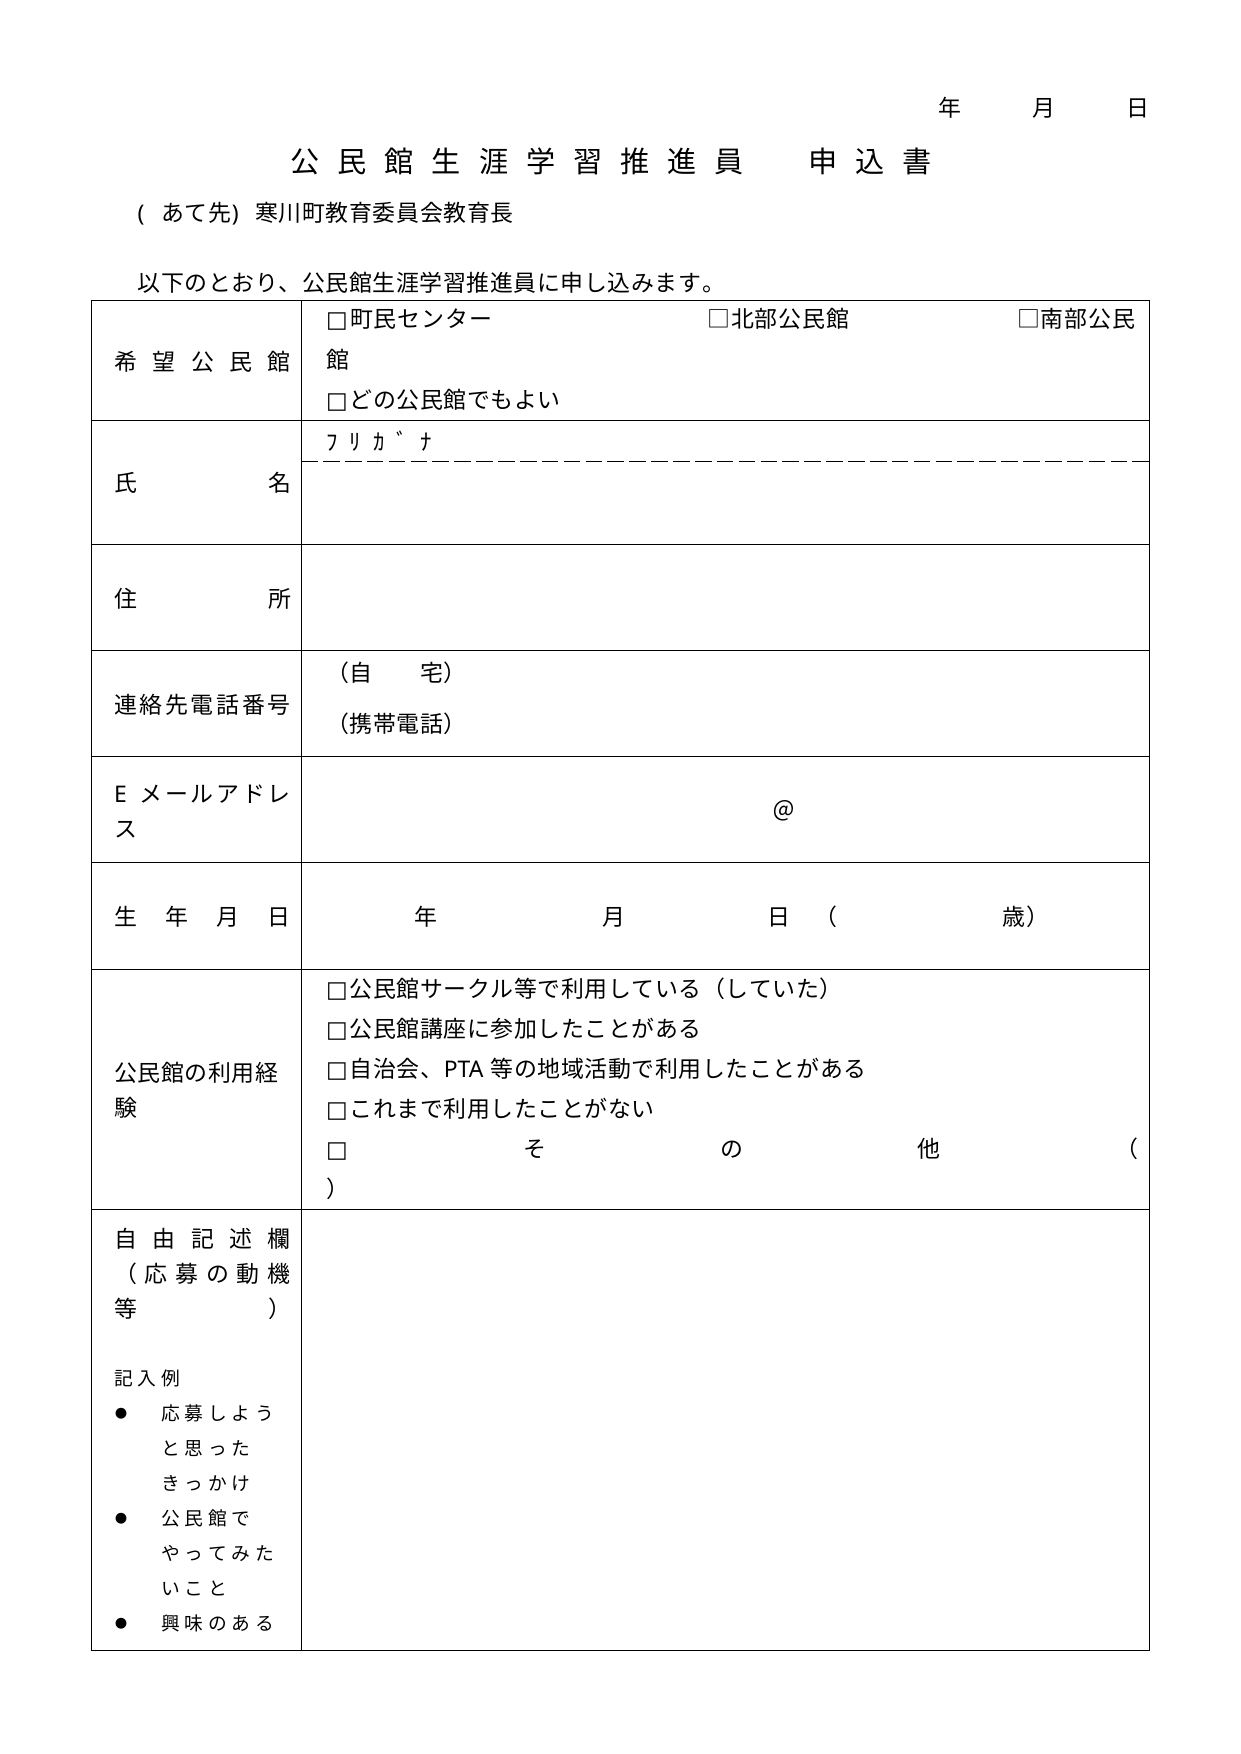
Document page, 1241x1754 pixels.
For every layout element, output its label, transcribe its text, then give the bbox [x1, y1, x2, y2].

table_cell [302, 461, 1149, 543]
table_cell ﾌﾘｶﾞﾅ [302, 421, 1149, 461]
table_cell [92, 1210, 301, 1650]
table_cell 連絡先電話番号 [92, 651, 301, 756]
table_cell [302, 545, 1149, 650]
table_cell [302, 1210, 1149, 1650]
table_cell 住所 [92, 545, 301, 650]
text 以下のとおり、公民館生涯学習推進員に申し込みます。 [90, 264, 1150, 299]
table_cell Eメールアドレス [92, 757, 301, 862]
table_header 希望公民館 [92, 301, 301, 419]
table_cell □公民館サークル等で利用している（していた） □公民館講座に参加したことがある □自治会、PTA等の地域活動で利用したことがある □これまで利用したことがない □その他（ ） [302, 970, 1149, 1209]
text 公民館生涯学習推進員 申込書 [90, 124, 1150, 194]
text 年 月 日 [90, 89, 1150, 124]
table_cell ＠ [302, 757, 1149, 862]
table_cell 年 月 日 （ 歳） [302, 863, 1149, 968]
table_cell 公民館の利用経験 [92, 970, 301, 1209]
text (あて先)寒川町教育委員会教育長 [90, 194, 1150, 229]
table_cell （自 宅） （携帯電話） [302, 651, 1149, 756]
table_header □町民センター □北部公民館 □南部公民館 □どの公民館でもよい [302, 301, 1149, 419]
table_cell 氏名 [92, 421, 301, 543]
table_cell 生年月日 [92, 863, 301, 968]
